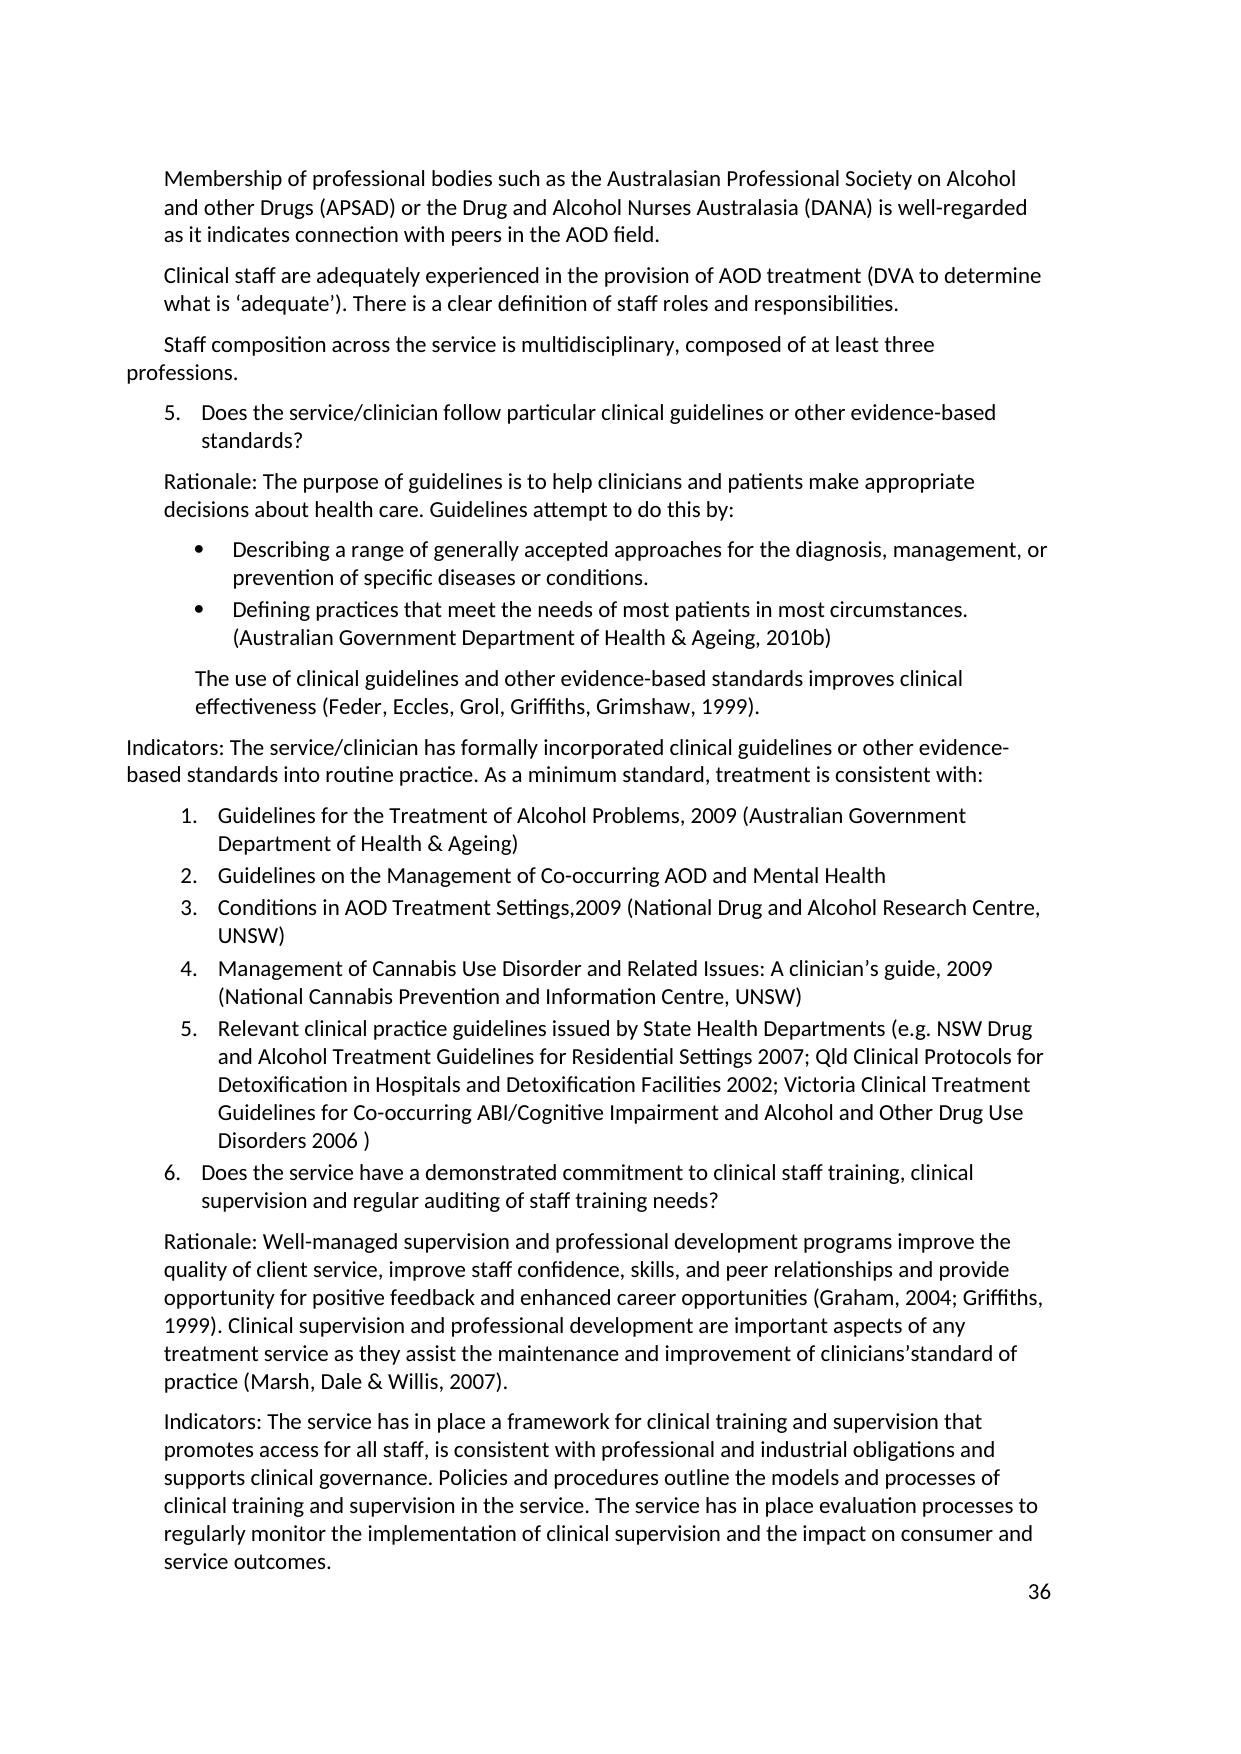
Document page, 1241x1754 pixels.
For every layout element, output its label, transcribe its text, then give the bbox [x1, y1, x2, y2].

list Defining practices that meet the needs of most patients in most circumstances. (Australian Government Department of Health & Ageing, 2010b) [195, 596, 1051, 652]
text The use of clinical guidelines and other evidence-based standards improves clinical effectiveness (Feder, Eccles, Grol, Griffiths, Grimshaw, 1999). [195, 664, 1051, 720]
list Guidelines on the Management of Co-occurring AOD and Mental Health [180, 861, 1051, 889]
list Describing a range of generally accepted approaches for the diagnosis, management, or prevention of specific diseases or conditions. [195, 535, 1051, 591]
text Rationale: Well-managed supervision and professional development programs improve the quality of client service, improve staff confidence, skills, and peer relationships and provide opportunity for positive feedback and enhanced career opportunities (Graham, 2004; Griffiths, 1999). Clinical supervision and professional development are important aspects of any treatment service as they assist the maintenance and improvement of clinicians’standard of practice (Marsh, Dale & Willis, 2007). [163, 1227, 1051, 1395]
list Management of Cannabis Use Disorder and Related Issues: A clinician’s guide, 2009 (National Cannabis Prevention and Information Centre, UNSW) [180, 954, 1051, 1010]
list Conditions in AOD Treatment Settings,2009 (National Drug and Alcohol Research Centre, UNSW) [180, 893, 1051, 949]
text Membership of professional bodies such as the Australasian Professional Society on Alcohol and other Drugs (APSAD) or the Drug and Alcohol Nurses Australasia (DANA) is well-regarded as it indicates connection with peers in the AOD field. [163, 164, 1051, 249]
text Rationale: The purpose of guidelines is to help clinicians and patients make appropriate decisions about health care. Guidelines attempt to do this by: [163, 467, 1051, 523]
text Staff composition across the service is multidisciplinary, composed of at least three professions. [126, 330, 1051, 386]
list Guidelines for the Treatment of Alcohol Problems, 2009 (Australian Government Department of Health & Ageing) [180, 801, 1051, 857]
text Indicators: The service has in place a framework for clinical training and supervision that promotes access for all staff, is consistent with professional and industrial obligations and supports clinical governance. Policies and procedures outline the models and processes of clinical training and supervision in the service. The service has in place evaluation processes to regularly monitor the implementation of clinical supervision and the impact on consumer and service outcomes. [163, 1407, 1051, 1576]
list Does the service have a demonstrated commitment to clinical staff training, clinical supervision and regular auditing of staff training needs? [163, 1158, 1051, 1214]
text Indicators: The service/clinician has formally incorporated clinical guidelines or other evidence-based standards into routine practice. As a minimum standard, treatment is consistent with: [126, 733, 1051, 789]
list Does the service/clinician follow particular clinical guidelines or other evidence-based standards? [163, 398, 1051, 454]
text Clinical staff are adequately experienced in the provision of AOD treatment (DVA to determine what is ‘adequate’). There is a clear definition of staff roles and responsibilities. [163, 261, 1051, 317]
list Relevant clinical practice guidelines issued by State Health Departments (e.g. NSW Drug and Alcohol Treatment Guidelines for Residential Settings 2007; Qld Clinical Protocols for Detoxification in Hospitals and Detoxification Facilities 2002; Victoria Clinical Treatment Guidelines for Co-occurring ABI/Cognitive Impairment and Alcohol and Other Drug Use Disorders 2006 ) [180, 1014, 1051, 1154]
